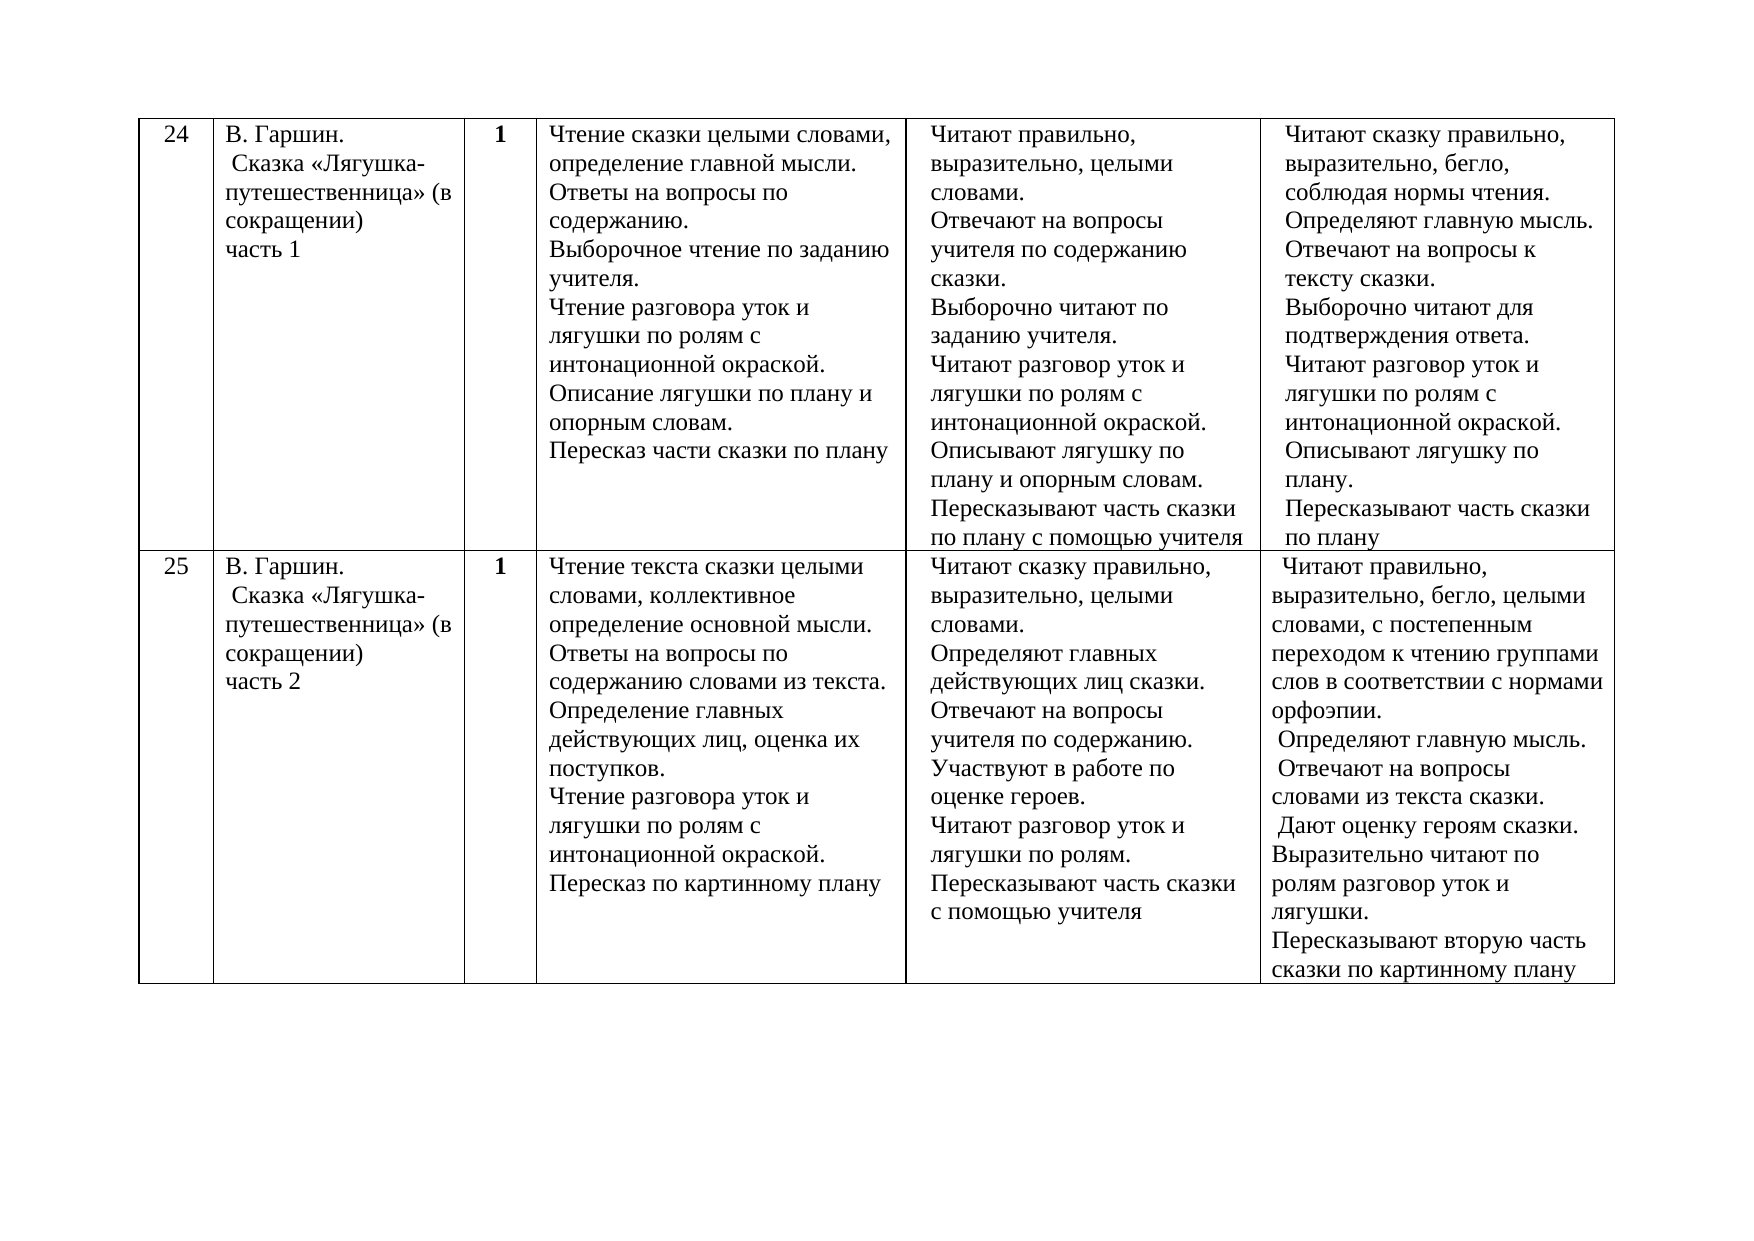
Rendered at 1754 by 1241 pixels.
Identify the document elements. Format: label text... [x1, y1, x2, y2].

table_cell 25 [140, 551, 213, 983]
table_header В. Гаршин. Сказка «Лягушка-путешественница» (в сокращении) часть 1 [214, 119, 464, 550]
table_header Читают правильно, выразительно, целыми словами. Отвечают на вопросы учителя по содержанию сказки. Выборочно читают по заданию учителя. Читают разговор уток и лягушки по ролям с интонационной окраской. Описывают лягушку по плану и опорным словам. Пересказывают часть сказки по плану с помощью учителя [907, 119, 1260, 550]
table_cell Читают сказку правильно, выразительно, целыми словами. Определяют главных действующих лиц сказки. Отвечают на вопросы учителя по содержанию. Участвуют в работе по оценке героев. Читают разговор уток и лягушки по ролям. Пересказывают часть сказки с помощью учителя [907, 551, 1260, 983]
table_header 1 [465, 119, 536, 550]
table_cell 1 [465, 551, 536, 983]
table_header Читают сказку правильно, выразительно, бегло, соблюдая нормы чтения. Определяют главную мысль. Отвечают на вопросы к тексту сказки. Выборочно читают для подтверждения ответа. Читают разговор уток и лягушки по ролям с интонационной окраской. Описывают лягушку по плану. Пересказывают часть сказки по плану [1261, 119, 1614, 550]
table_header Чтение сказки целыми словами, определение главной мысли. Ответы на вопросы по содержанию. Выборочное чтение по заданию учителя. Чтение разговора уток и лягушки по ролям с интонационной окраской. Описание лягушки по плану и опорным словам. Пересказ части сказки по плану [537, 119, 905, 550]
table_header 24 [140, 119, 213, 550]
table_cell Чтение текста сказки целыми словами, коллективное определение основной мысли. Ответы на вопросы по содержанию словами из текста. Определение главных действующих лиц, оценка их поступков. Чтение разговора уток и лягушки по ролям с интонационной окраской. Пересказ по картинному плану [537, 551, 905, 983]
table_cell В. Гаршин. Сказка «Лягушка-путешественница» (в сокращении) часть 2 [214, 551, 464, 983]
table_cell Читают правильно, выразительно, бегло, целыми словами, с постепенным переходом к чтению группами слов в соответствии с нормами орфоэпии. Определяют главную мысль. Отвечают на вопросы словами из текста сказки. Дают оценку героям сказки. Выразительно читают по ролям разговор уток и лягушки. Пересказывают вторую часть сказки по картинному плану [1261, 551, 1614, 983]
